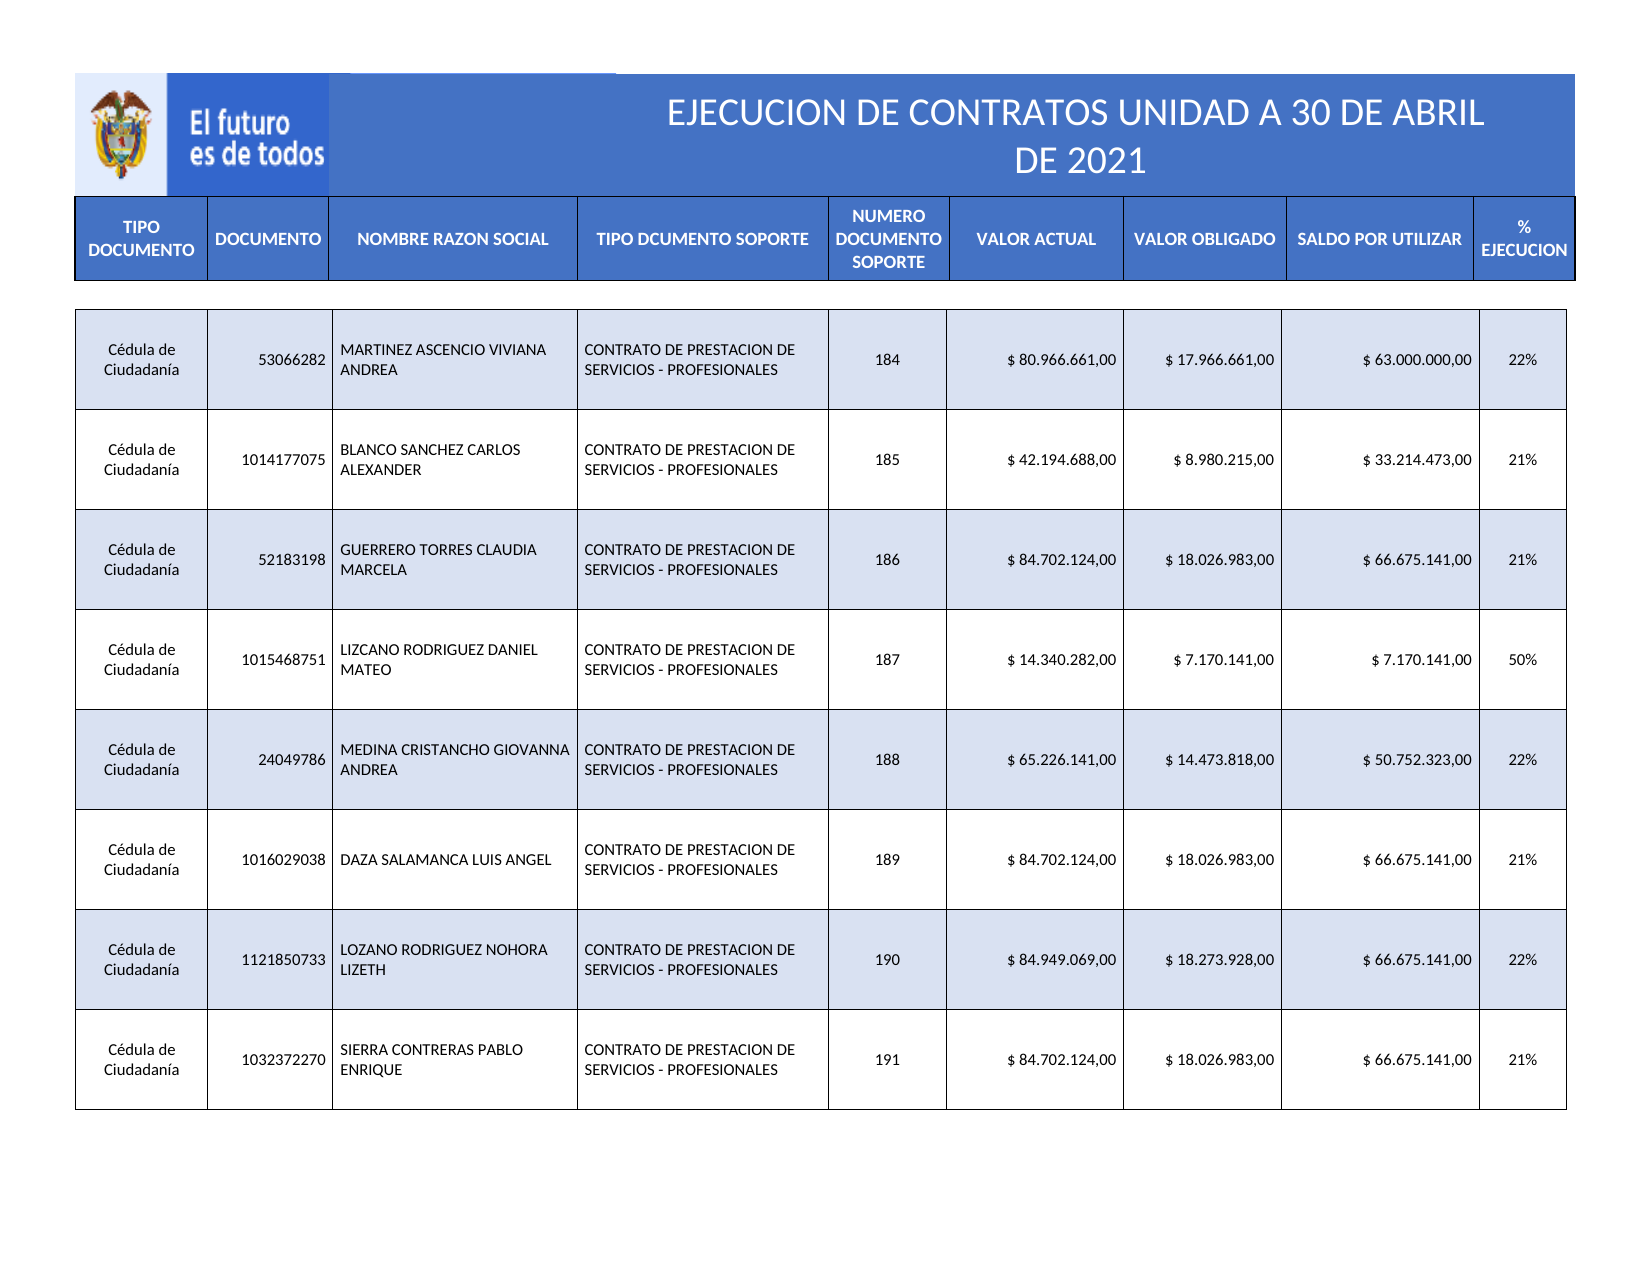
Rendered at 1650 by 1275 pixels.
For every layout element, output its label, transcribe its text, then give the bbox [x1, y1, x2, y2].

table_cell Cédula de Ciudadanía [76, 510, 207, 609]
table_cell $ 84.702.124,00 [947, 810, 1123, 909]
table_cell $ 84.702.124,00 [947, 510, 1123, 609]
table_cell GUERRERO TORRES CLAUDIA MARCELA [333, 510, 577, 609]
table_cell 1016029038 [208, 810, 332, 909]
table_cell $ 63.000.000,00 [1282, 310, 1479, 409]
table_cell CONTRATO DE PRESTACION DE SERVICIOS - PROFESIONALES [578, 510, 828, 609]
table_cell CONTRATO DE PRESTACION DE SERVICIOS - PROFESIONALES [578, 810, 828, 909]
table_cell 1015468751 [208, 610, 332, 709]
table_cell 52183198 [208, 510, 332, 609]
table_cell $ 66.675.141,00 [1282, 510, 1479, 609]
table_cell Cédula de Ciudadanía [76, 310, 207, 409]
table_cell 1014177075 [208, 410, 332, 509]
table_cell CONTRATO DE PRESTACION DE SERVICIOS - PROFESIONALES [578, 410, 828, 509]
table_cell 187 [829, 610, 946, 709]
table_cell Cédula de Ciudadanía [76, 610, 207, 709]
table_cell $ 17.966.661,00 [1124, 310, 1281, 409]
table_cell $ 66.675.141,00 [1282, 910, 1479, 1009]
table_cell 184 [829, 310, 946, 409]
table_cell MARTINEZ ASCENCIO VIVIANA ANDREA [333, 310, 577, 409]
table_cell $ 33.214.473,00 [1282, 410, 1479, 509]
table_cell $ 18.273.928,00 [1124, 910, 1281, 1009]
table_cell Cédula de Ciudadanía [76, 710, 207, 809]
table_cell 21% [1480, 510, 1566, 609]
table_cell 1121850733 [208, 910, 332, 1009]
table_cell $ 14.340.282,00 [947, 610, 1123, 709]
picture [75, 73, 617, 196]
table_cell 24049786 [208, 710, 332, 809]
table_cell BLANCO SANCHEZ CARLOS ALEXANDER [333, 410, 577, 509]
table_cell 22% [1480, 910, 1566, 1009]
table_cell Cédula de Ciudadanía [76, 1010, 207, 1109]
table_cell CONTRATO DE PRESTACION DE SERVICIOS - PROFESIONALES [578, 310, 828, 409]
table_cell DAZA SALAMANCA LUIS ANGEL [333, 810, 577, 909]
table_cell $ 50.752.323,00 [1282, 710, 1479, 809]
table_cell 21% [1480, 810, 1566, 909]
table_cell $ 7.170.141,00 [1282, 610, 1479, 709]
table_cell MEDINA CRISTANCHO GIOVANNA ANDREA [333, 710, 577, 809]
table_cell $ 66.675.141,00 [1282, 810, 1479, 909]
table_cell $ 14.473.818,00 [1124, 710, 1281, 809]
table_cell 53066282 [208, 310, 332, 409]
table_cell CONTRATO DE PRESTACION DE SERVICIOS - PROFESIONALES [578, 610, 828, 709]
table_cell $ 66.675.141,00 [1282, 1010, 1479, 1109]
table_cell 22% [1480, 710, 1566, 809]
table_cell $ 84.702.124,00 [947, 1010, 1123, 1109]
table_cell $ 8.980.215,00 [1124, 410, 1281, 509]
table_cell CONTRATO DE PRESTACION DE SERVICIOS - PROFESIONALES [578, 910, 828, 1009]
table_cell 186 [829, 510, 946, 609]
table_cell 189 [829, 810, 946, 909]
table_cell 22% [1480, 310, 1566, 409]
table_cell LIZCANO RODRIGUEZ DANIEL MATEO [333, 610, 577, 709]
table_cell 1032372270 [208, 1010, 332, 1109]
table_cell 191 [829, 1010, 946, 1109]
table_cell 21% [1480, 410, 1566, 509]
table_cell 190 [829, 910, 946, 1009]
table_cell $ 18.026.983,00 [1124, 810, 1281, 909]
table_cell CONTRATO DE PRESTACION DE SERVICIOS - PROFESIONALES [578, 1010, 828, 1109]
table_cell 188 [829, 710, 946, 809]
table_cell Cédula de Ciudadanía [76, 810, 207, 909]
table_cell CONTRATO DE PRESTACION DE SERVICIOS - PROFESIONALES [578, 710, 828, 809]
table_cell $ 80.966.661,00 [947, 310, 1123, 409]
table_cell LOZANO RODRIGUEZ NOHORA LIZETH [333, 910, 577, 1009]
table_cell $ 7.170.141,00 [1124, 610, 1281, 709]
table_cell 185 [829, 410, 946, 509]
table_cell 21% [1480, 1010, 1566, 1109]
table_cell $ 42.194.688,00 [947, 410, 1123, 509]
table_cell $ 84.949.069,00 [947, 910, 1123, 1009]
table_cell SIERRA CONTRERAS PABLO ENRIQUE [333, 1010, 577, 1109]
table_cell $ 18.026.983,00 [1124, 1010, 1281, 1109]
table_cell Cédula de Ciudadanía [76, 910, 207, 1009]
table_cell Cédula de Ciudadanía [76, 410, 207, 509]
table_cell $ 65.226.141,00 [947, 710, 1123, 809]
table_cell $ 18.026.983,00 [1124, 510, 1281, 609]
table_cell 50% [1480, 610, 1566, 709]
